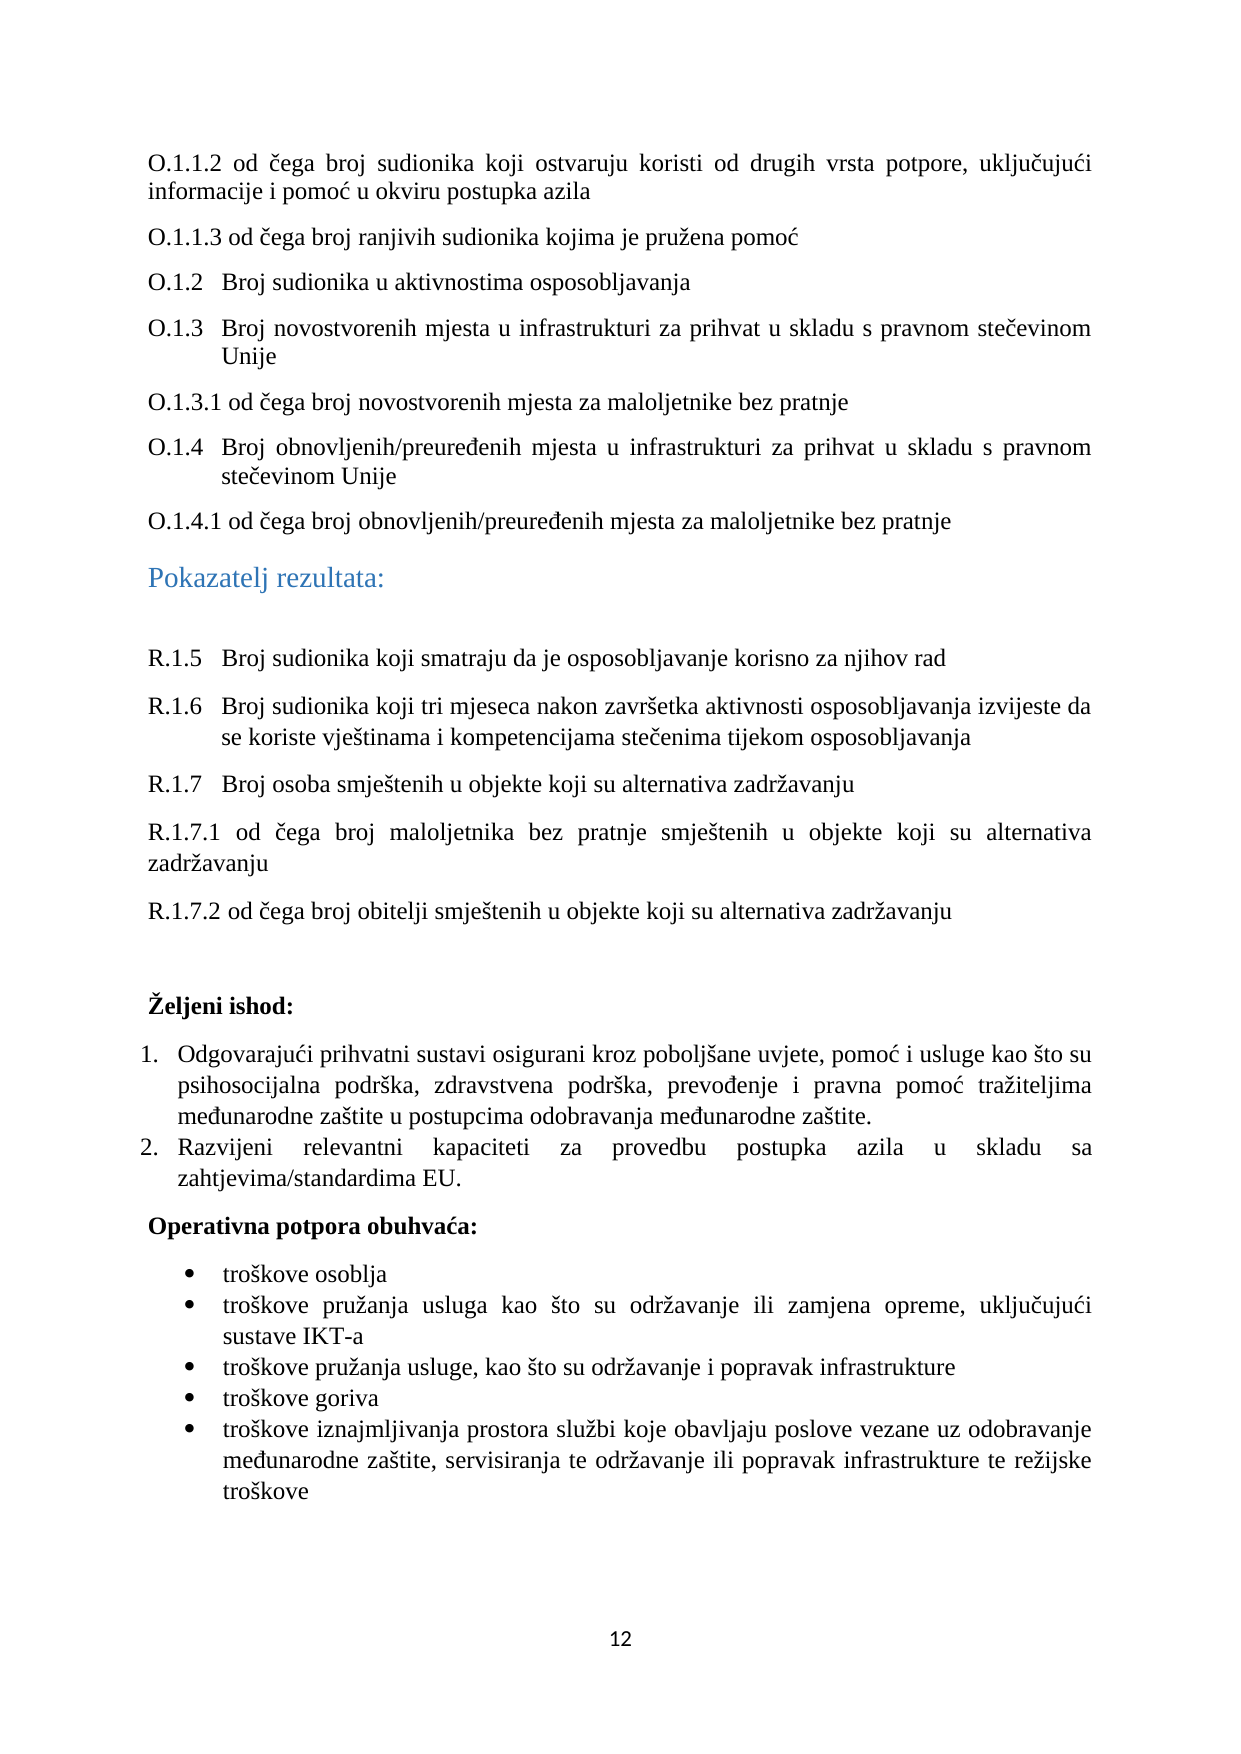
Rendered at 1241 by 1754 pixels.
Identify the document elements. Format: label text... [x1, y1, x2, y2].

subtitle Pokazatelj rezultata: [148, 560, 1093, 594]
list Odgovarajući prihvatni sustavi osigurani kroz poboljšane uvjete, pomoć i usluge kao što su psihosocijalna podrška, zdravstvena podrška, prevođenje i pravna pomoć tražiteljima međunarodne zaštite u postupcima odobravanja međunarodne zaštite. [140, 1039, 1093, 1130]
text Željeni ishod: [148, 991, 1093, 1020]
text R.1.6 Broj sudionika koji tri mjeseca nakon završetka aktivnosti osposobljavanja izvijeste da se koriste vještinama i kompetencijama stečenima tijekom osposobljavanja [148, 691, 1093, 751]
list troškove pružanja usluga kao što su održavanje ili zamjena opreme, uključujući sustave IKT-a [185, 1290, 1093, 1349]
text R.1.7 Broj osoba smještenih u objekte koji su alternativa zadržavanju [148, 769, 1093, 798]
list troškove osoblja [185, 1259, 1093, 1287]
text O.1.2 Broj sudionika u aktivnostima osposobljavanja [148, 267, 1093, 296]
text O.1.3.1 od čega broj novostvorenih mjesta za maloljetnike bez pratnje [148, 387, 1093, 416]
list troškove pružanja usluge, kao što su održavanje i popravak infrastrukture [185, 1352, 1093, 1381]
list troškove goriva [185, 1383, 1093, 1412]
list Razvijeni relevantni kapaciteti za provedbu postupka azila u skladu sa zahtjevima/standardima EU. [140, 1132, 1093, 1192]
list troškove iznajmljivanja prostora službi koje obavljaju poslove vezane uz odobravanje međunarodne zaštite, servisiranja te održavanje ili popravak infrastrukture te režijske troškove [185, 1414, 1093, 1505]
text O.1.1.3 od čega broj ranjivih sudionika kojima je pružena pomoć [148, 222, 1093, 251]
text O.1.4.1 od čega broj obnovljenih/preuređenih mjesta za maloljetnike bez pratnje [148, 506, 1093, 535]
text Operativna potpora obuhvaća: [148, 1211, 1093, 1240]
text R.1.7.2 od čega broj obitelji smještenih u objekte koji su alternativa zadržavanju [148, 896, 1093, 925]
text O.1.3 Broj novostvorenih mjesta u infrastrukturi za prihvat u skladu s pravnom stečevinom Unije [148, 313, 1093, 370]
text O.1.4 Broj obnovljenih/preuređenih mjesta u infrastrukturi za prihvat u skladu s pravnom stečevinom Unije [148, 432, 1093, 490]
text O.1.1.2 od čega broj sudionika koji ostvaruju koristi od drugih vrsta potpore, uključujući informacije i pomoć u okviru postupka azila [148, 148, 1093, 205]
text R.1.5 Broj sudionika koji smatraju da je osposobljavanje korisno za njihov rad [148, 643, 1093, 672]
text R.1.7.1 od čega broj maloljetnika bez pratnje smještenih u objekte koji su alternativa zadržavanju [148, 817, 1093, 877]
